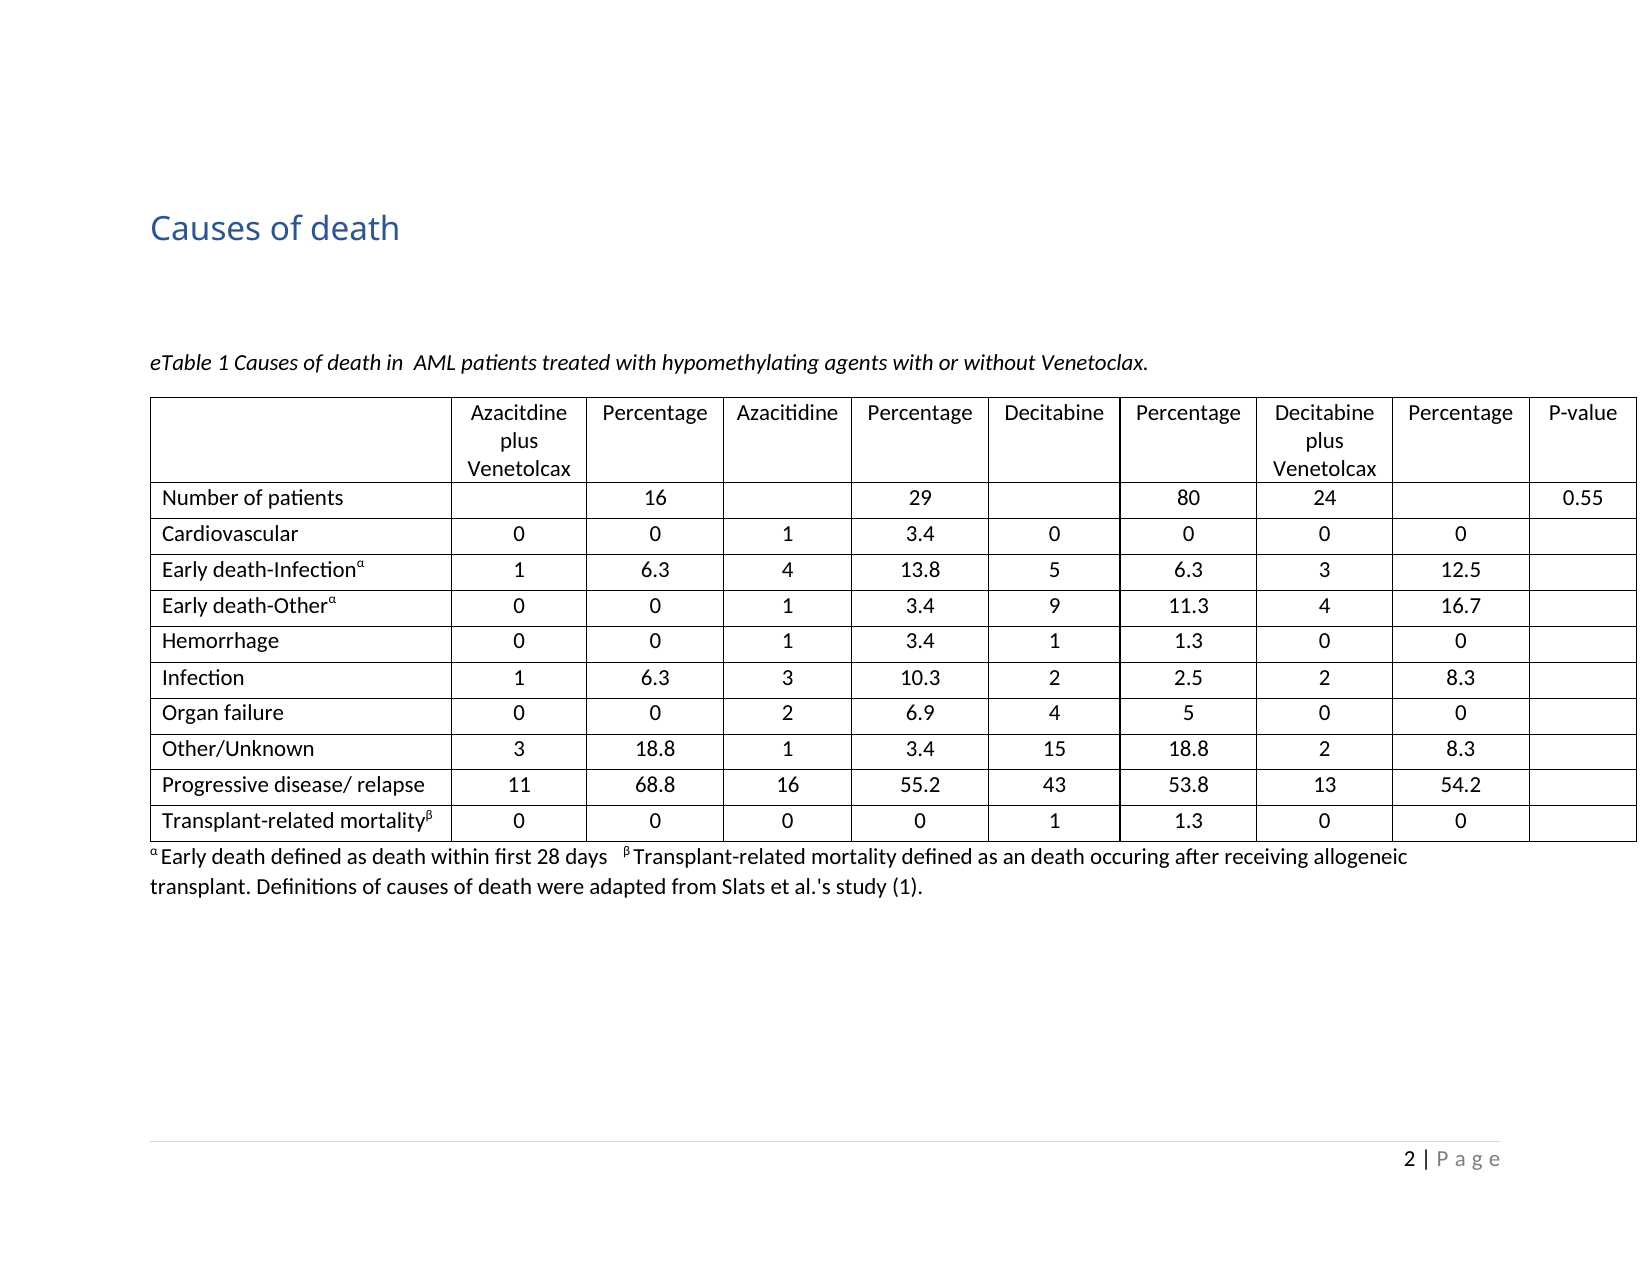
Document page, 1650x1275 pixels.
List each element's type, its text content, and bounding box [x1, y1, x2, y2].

table_cell Progressive disease/ relapse [151, 770, 451, 805]
table_cell 13.8 [852, 555, 988, 590]
table_cell 1 [989, 627, 1119, 662]
table_cell 11 [452, 770, 586, 805]
table_cell 3.4 [852, 519, 988, 554]
table_cell 0 [724, 806, 851, 841]
table_header [151, 398, 451, 482]
table_cell [989, 483, 1119, 518]
table_cell 0 [1393, 806, 1529, 841]
table_cell 29 [852, 483, 988, 518]
table_cell [1530, 699, 1636, 733]
table_cell 3.4 [852, 627, 988, 662]
table_cell 1 [724, 735, 851, 769]
table_cell 2 [1257, 663, 1392, 697]
table_cell 11.3 [1121, 591, 1256, 626]
table_cell 1 [989, 806, 1119, 841]
table_cell 18.8 [587, 735, 723, 769]
table_cell Transplant-related mortalityβ [151, 806, 451, 841]
table_cell 0 [587, 591, 723, 626]
table_cell 0 [587, 519, 723, 554]
table_cell 55.2 [852, 770, 988, 805]
table_header Decitabine [989, 398, 1119, 482]
table_cell 1 [724, 591, 851, 626]
table_cell 24 [1257, 483, 1392, 518]
table_header Percentage [852, 398, 988, 482]
table_cell 8.3 [1393, 663, 1529, 697]
table_cell [1530, 735, 1636, 769]
table_cell 1.3 [1121, 806, 1256, 841]
table_header Decitabine plus Venetolcax [1257, 398, 1392, 482]
table_cell 3 [452, 735, 586, 769]
table_cell 0 [452, 806, 586, 841]
table_cell [452, 483, 586, 518]
table_cell 54.2 [1393, 770, 1529, 805]
subtitle Causes of death [150, 205, 1500, 251]
table_cell 0 [852, 806, 988, 841]
table_cell Infection [151, 663, 451, 697]
table_cell 4 [724, 555, 851, 590]
table_cell 16.7 [1393, 591, 1529, 626]
table_header Azacitdine plus Venetolcax [452, 398, 586, 482]
table_cell 4 [989, 699, 1119, 733]
table_cell 1 [724, 519, 851, 554]
table_header Percentage [587, 398, 723, 482]
table_cell 4 [1257, 591, 1392, 626]
table_cell 3.4 [852, 591, 988, 626]
table_header Percentage [1393, 398, 1529, 482]
table_cell [1530, 519, 1636, 554]
table_cell 2.5 [1121, 663, 1256, 697]
table_cell 6.9 [852, 699, 988, 733]
table_cell 1 [452, 555, 586, 590]
table_cell [1530, 663, 1636, 697]
table_cell 53.8 [1121, 770, 1256, 805]
table_cell 3 [724, 663, 851, 697]
table_cell 2 [1257, 735, 1392, 769]
table_cell 16 [724, 770, 851, 805]
table_cell 2 [989, 663, 1119, 697]
table_cell 10.3 [852, 663, 988, 697]
table_cell 0 [452, 699, 586, 733]
table_cell 0 [587, 699, 723, 733]
table_cell Other/Unknown [151, 735, 451, 769]
table_cell 0 [1257, 519, 1392, 554]
table_cell 0 [1393, 627, 1529, 662]
table_header Percentage [1121, 398, 1256, 482]
table_cell Early death-Infectionα [151, 555, 451, 590]
table_cell 13 [1257, 770, 1392, 805]
table_cell [1530, 555, 1636, 590]
table_cell Early death-Otherα [151, 591, 451, 626]
table_cell [1530, 627, 1636, 662]
table_cell Number of patients [151, 483, 451, 518]
table_cell 2 [724, 699, 851, 733]
table_cell 0 [587, 627, 723, 662]
table_cell 0 [1393, 519, 1529, 554]
table_cell 1 [452, 663, 586, 697]
table_cell 0 [1257, 627, 1392, 662]
table_cell 0.55 [1530, 483, 1636, 518]
table_cell 6.3 [587, 663, 723, 697]
table_cell [1530, 806, 1636, 841]
table_cell 8.3 [1393, 735, 1529, 769]
table_cell 0 [452, 627, 586, 662]
text α Early death defined as death within first 28 days β Transplant-related mortality defined as an death occuring after receiving allogeneic transplant. Definitions of causes of death were adapted from Slats et al.'s study (1). [150, 842, 1500, 901]
table_cell 0 [1257, 699, 1392, 733]
table_header Azacitidine [724, 398, 851, 482]
table_cell [724, 483, 851, 518]
table_cell [1530, 591, 1636, 626]
table_cell 68.8 [587, 770, 723, 805]
table_cell 0 [452, 591, 586, 626]
table_cell 0 [989, 519, 1119, 554]
table_cell [1393, 483, 1529, 518]
table_cell 0 [1393, 699, 1529, 733]
table_cell 3.4 [852, 735, 988, 769]
table_cell 1 [724, 627, 851, 662]
table_cell 15 [989, 735, 1119, 769]
table_header P-value [1530, 398, 1636, 482]
table_cell 0 [587, 806, 723, 841]
table_cell 6.3 [587, 555, 723, 590]
table_cell [1530, 770, 1636, 805]
table_cell 43 [989, 770, 1119, 805]
table_cell Hemorrhage [151, 627, 451, 662]
table_cell 12.5 [1393, 555, 1529, 590]
table_cell 0 [452, 519, 586, 554]
table_cell 18.8 [1121, 735, 1256, 769]
table_cell 9 [989, 591, 1119, 626]
table_cell Cardiovascular [151, 519, 451, 554]
table_cell 3 [1257, 555, 1392, 590]
table_cell 5 [1121, 699, 1256, 733]
table_cell 6.3 [1121, 555, 1256, 590]
table_cell 0 [1121, 519, 1256, 554]
table_cell 0 [1257, 806, 1392, 841]
table_cell 1.3 [1121, 627, 1256, 662]
table_cell Organ failure [151, 699, 451, 733]
table_cell 16 [587, 483, 723, 518]
table_cell 5 [989, 555, 1119, 590]
text eTable 1 Causes of death in AML patients treated with hypomethylating agents with or without Venetoclax. [150, 348, 1500, 376]
table_cell 80 [1121, 483, 1256, 518]
